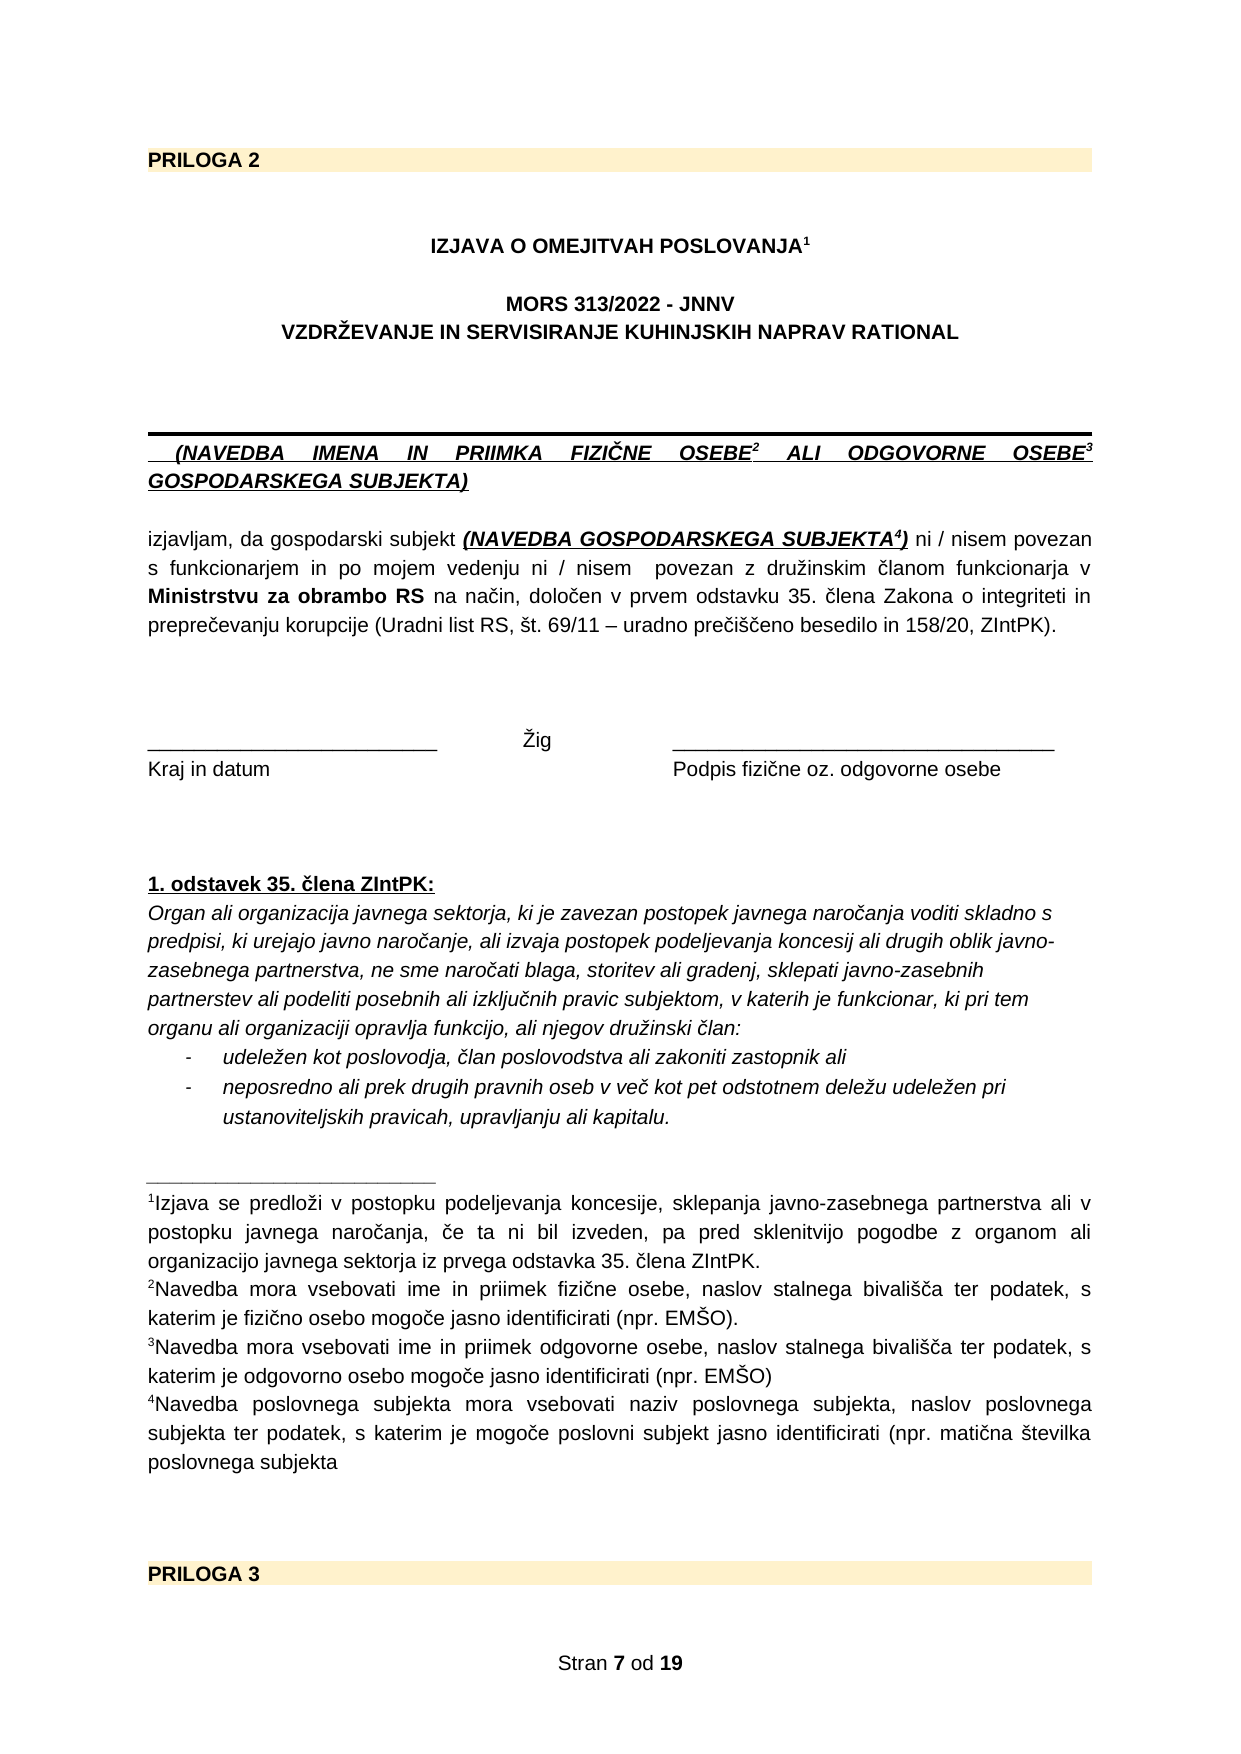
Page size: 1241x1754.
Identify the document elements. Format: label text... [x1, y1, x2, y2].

text Kraj in datum Podpis fizične oz. odgovorne osebe [148, 757, 1092, 781]
text VZDRŽEVANJE IN SERVISIRANJE KUHINJSKIH NAPRAV RATIONAL [148, 320, 1092, 344]
text PRILOGA 2 [148, 148, 1092, 172]
text IZJAVA O OMEJITVAH POSLOVANJA1 [148, 234, 1092, 258]
text 1Izjava se predloži v postopku podeljevanja koncesije, sklepanja javno-zasebnega partnerstva ali v postopku javnega naročanja, če ta ni bil izveden, pa pred sklenitvijo pogodbe z organom ali organizacijo javnega sektorja iz prvega odstavka 35. člena ZIntPK. [148, 1191, 1092, 1272]
text MORS 313/2022 - JNNV [148, 291, 1092, 315]
text (NAVEDBA IMENA IN PRIIMKA FIZIČNE OSEBE2 ALI ODGOVORNE OSEBE3 GOSPODARSKEGA SUBJEKTA) [148, 462, 1092, 493]
text 3Navedba mora vsebovati ime in priimek odgovorne osebe, naslov stalnega bivališča ter podatek, s katerim je odgovorno osebo mogoče jasno identificirati (npr. EMŠO) [148, 1335, 1092, 1387]
list neposredno ali prek drugih pravnih oseb v več kot pet odstotnem deležu udeležen pri ustanoviteljskih pravicah, upravljanju ali kapitalu. [185, 1074, 1092, 1129]
text _________________________ [148, 1162, 1092, 1186]
text izjavljam, da gospodarski subjekt (NAVEDBA GOSPODARSKEGA SUBJEKTA4) ni / nisem povezan s funkcionarjem in po mojem vedenju ni / nisem povezan z družinskim članom funkcionarja v Ministrstvu za obrambo RS na način, določen v prvem odstavku 35. člena Zakona o integriteti in preprečevanju korupcije (Uradni list RS, št. 69/11 – uradno prečiščeno besedilo in 158/20, ZIntPK). [148, 527, 1092, 637]
text PRILOGA 3 [148, 1561, 1092, 1585]
text _________________________ Žig _________________________________ [148, 728, 1092, 752]
text (NAVEDBA IMENA IN PRIIMKA FIZIČNE OSEBE2 ALI ODGOVORNE OSEBE3 GOSPODARSKEGA SUBJEKTA) [148, 440, 1092, 461]
text 4Navedba poslovnega subjekta mora vsebovati naziv poslovnega subjekta, naslov poslovnega subjekta ter podatek, s katerim je mogoče poslovni subjekt jasno identificirati (npr. matična številka poslovnega subjekta [148, 1392, 1092, 1474]
text 2Navedba mora vsebovati ime in priimek fizične osebe, naslov stalnega bivališča ter podatek, s katerim je fizično osebo mogoče jasno identificirati (npr. EMŠO). [148, 1277, 1092, 1330]
text 1. odstavek 35. člena ZIntPK: [148, 872, 1092, 896]
list udeležen kot poslovodja, član poslovodstva ali zakoniti zastopnik ali [185, 1044, 1092, 1069]
text Organ ali organizacija javnega sektorja, ki je zavezan postopek javnega naročanja voditi skladno s predpisi, ki urejajo javno naročanje, ali izvaja postopek podeljevanja koncesij ali drugih oblik javno-zasebnega partnerstva, ne sme naročati blaga, storitev ali gradenj, sklepati javno-zasebnih partnerstev ali podeliti posebnih ali izključnih pravic subjektom, v katerih je funkcionar, ki pri tem organu ali organizaciji opravlja funkcijo, ali njegov družinski član: [148, 900, 1092, 1039]
